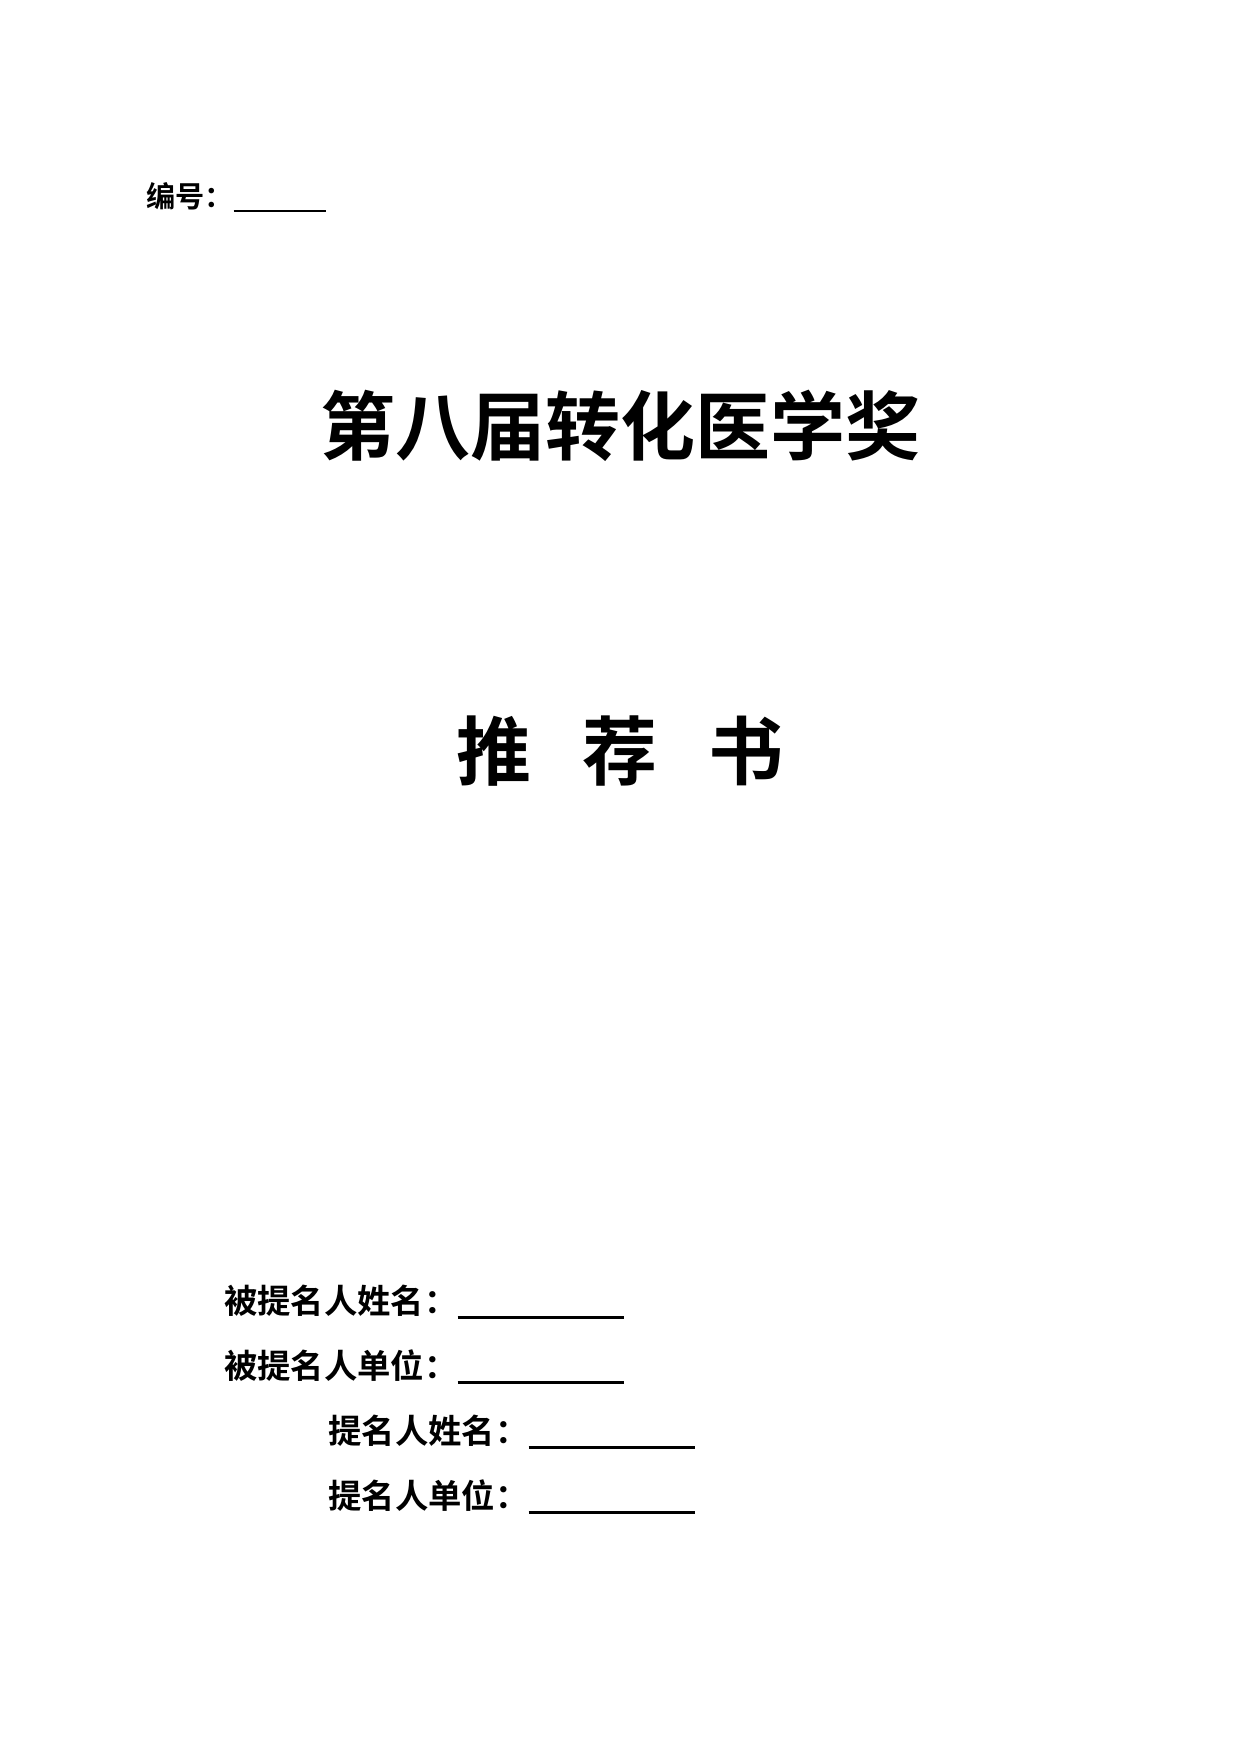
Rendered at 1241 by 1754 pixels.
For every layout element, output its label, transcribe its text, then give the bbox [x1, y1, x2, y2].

text 提名人姓名： [146, 1397, 1094, 1462]
text 编号： [146, 162, 1094, 227]
text 第八届转化医学奖 [146, 357, 1094, 487]
text 提名人单位： [146, 1462, 1094, 1527]
text 被提名人姓名： [146, 1267, 1094, 1332]
text 被提名人单位： [146, 1332, 1094, 1397]
text 推 荐 书 [146, 682, 1094, 812]
